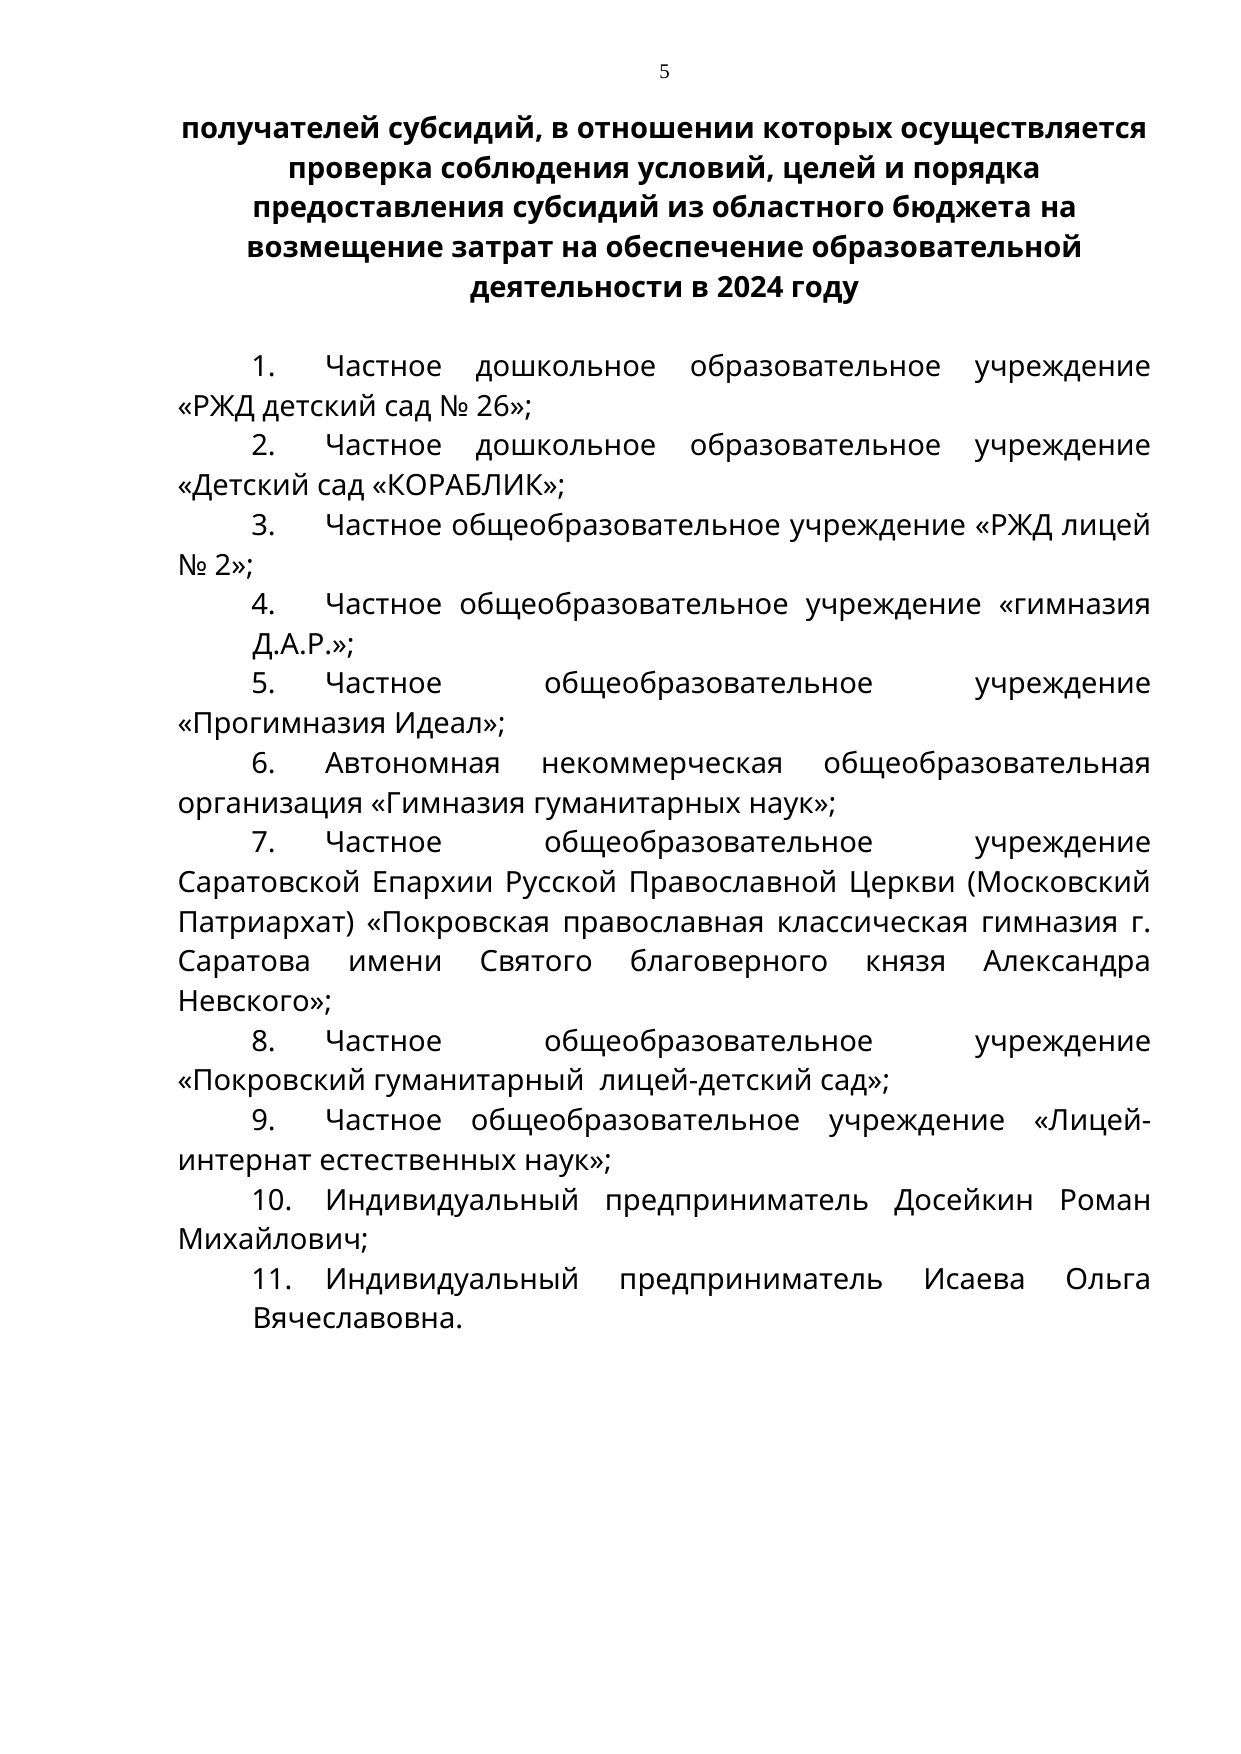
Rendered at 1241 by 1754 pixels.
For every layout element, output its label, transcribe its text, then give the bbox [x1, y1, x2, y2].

list Частное общеобразовательное учреждение «гимназия Д.А.Р.»; [251, 583, 1152, 663]
list Частное дошкольное образовательное учреждение «Детский сад «КОРАБЛИК»; [177, 425, 1152, 504]
list Частное общеобразовательное учреждение «РЖД лицей № 2»; [177, 504, 1152, 583]
list Частное дошкольное образовательное учреждение «РЖД детский сад № 26»; [177, 345, 1152, 425]
list Индивидуальный предприниматель Досейкин Роман Михайлович; [177, 1179, 1152, 1258]
list Частное общеобразовательное учреждение «Прогимназия Идеал»; [177, 663, 1152, 742]
list Индивидуальный предприниматель Исаева Ольга Вячеславовна. [251, 1258, 1152, 1337]
text получателей субсидий, в отношении которых осуществляется проверка соблюдения условий, целей и порядка предоставления субсидий из областного бюджета на возмещение затрат на обеспечение образовательной деятельности в 2024 году [177, 107, 1152, 306]
list Автономная некоммерческая общеобразовательная организация «Гимназия гуманитарных наук»; [177, 742, 1152, 822]
list Частное общеобразовательное учреждение Саратовской Епархии Русской Православной Церкви (Московский Патриархат) «Покровская православная классическая гимназия г. Саратова имени Святого благоверного князя Александра Невского»; [177, 822, 1152, 1020]
list Частное общеобразовательное учреждение «Покровский гуманитарный лицей-детский сад»; [177, 1020, 1152, 1099]
list Частное общеобразовательное учреждение «Лицей-интернат естественных наук»; [177, 1099, 1152, 1179]
